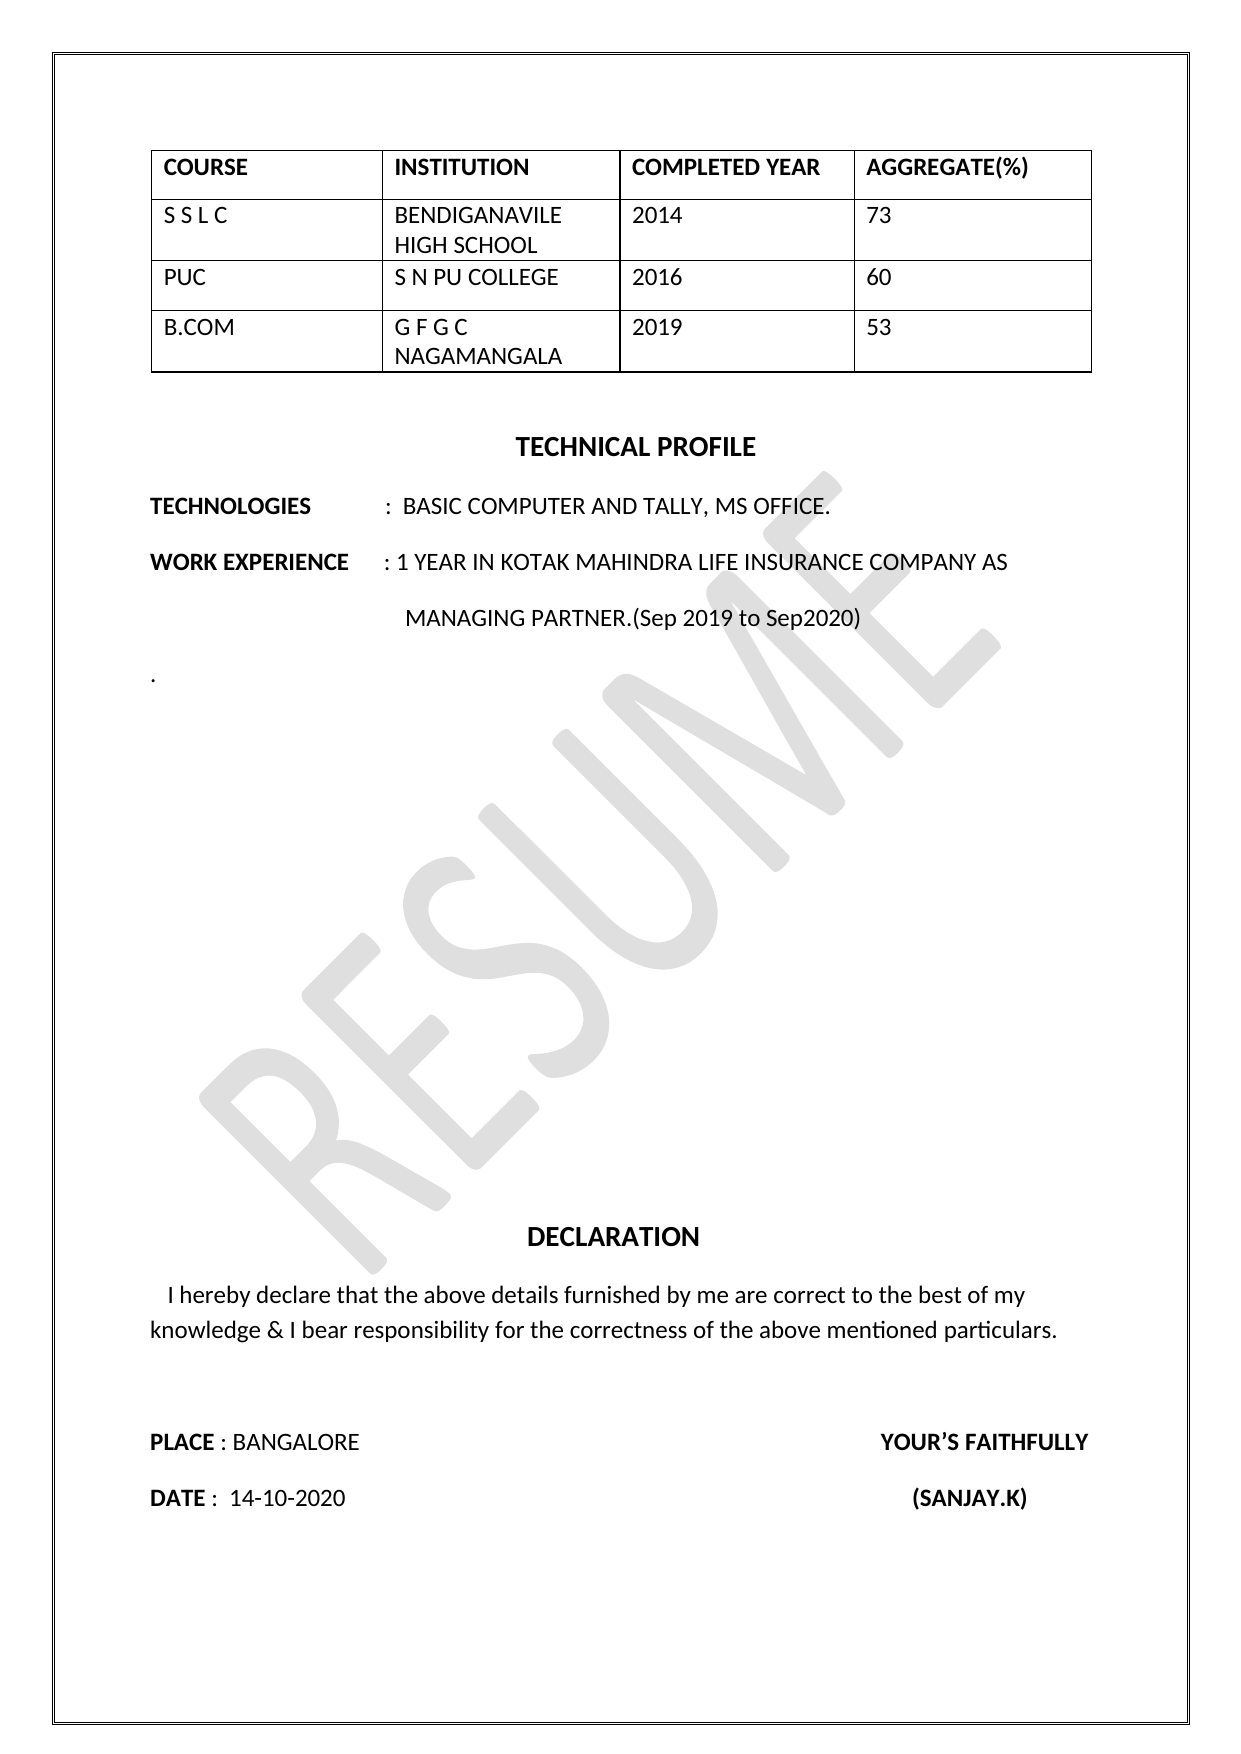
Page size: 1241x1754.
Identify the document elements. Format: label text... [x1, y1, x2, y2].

table_cell 73 [855, 200, 1091, 260]
text WORK EXPERIENCE : 1 YEAR IN KOTAK MAHINDRA LIFE INSURANCE COMPANY AS MANAGING PARTNER.(Sep 2019 to Sep2020) [150, 546, 1014, 633]
table_cell S S L C [152, 200, 382, 260]
table_cell BENDIGANAVILE HIGH SCHOOL [383, 200, 619, 260]
table_cell G F G C NAGAMANGALA [383, 311, 619, 371]
table_cell 60 [855, 261, 1091, 310]
text . [150, 659, 1103, 688]
table_cell PUC [152, 261, 382, 310]
table_cell B.COM [152, 311, 382, 371]
table_header INSTITUTION [383, 151, 619, 198]
table_cell 2016 [621, 261, 854, 310]
subtitle DECLARATION [527, 1218, 1103, 1253]
table_cell 53 [855, 311, 1091, 371]
text TECHNOLOGIES : BASIC COMPUTER AND TALLY, MS OFFICE. [150, 490, 1103, 521]
table_header COURSE [152, 151, 382, 198]
table_header AGGREGATE(%) [855, 151, 1091, 198]
table_cell 2014 [621, 200, 854, 260]
subtitle TECHNICAL PROFILE [515, 428, 1103, 464]
text PLACE : BANGALORE YOUR’S FAITHFULLY [150, 1426, 1103, 1456]
text DATE : 14-10-2020 (SANJAY.K) [150, 1482, 1103, 1512]
table_header COMPLETED YEAR [621, 151, 854, 198]
table_cell 2019 [621, 311, 854, 371]
table_cell S N PU COLLEGE [383, 261, 619, 310]
text I hereby declare that the above details furnished by me are correct to the best of my knowledge & I bear responsibility for the correctness of the above mentioned particulars. [150, 1279, 1090, 1345]
